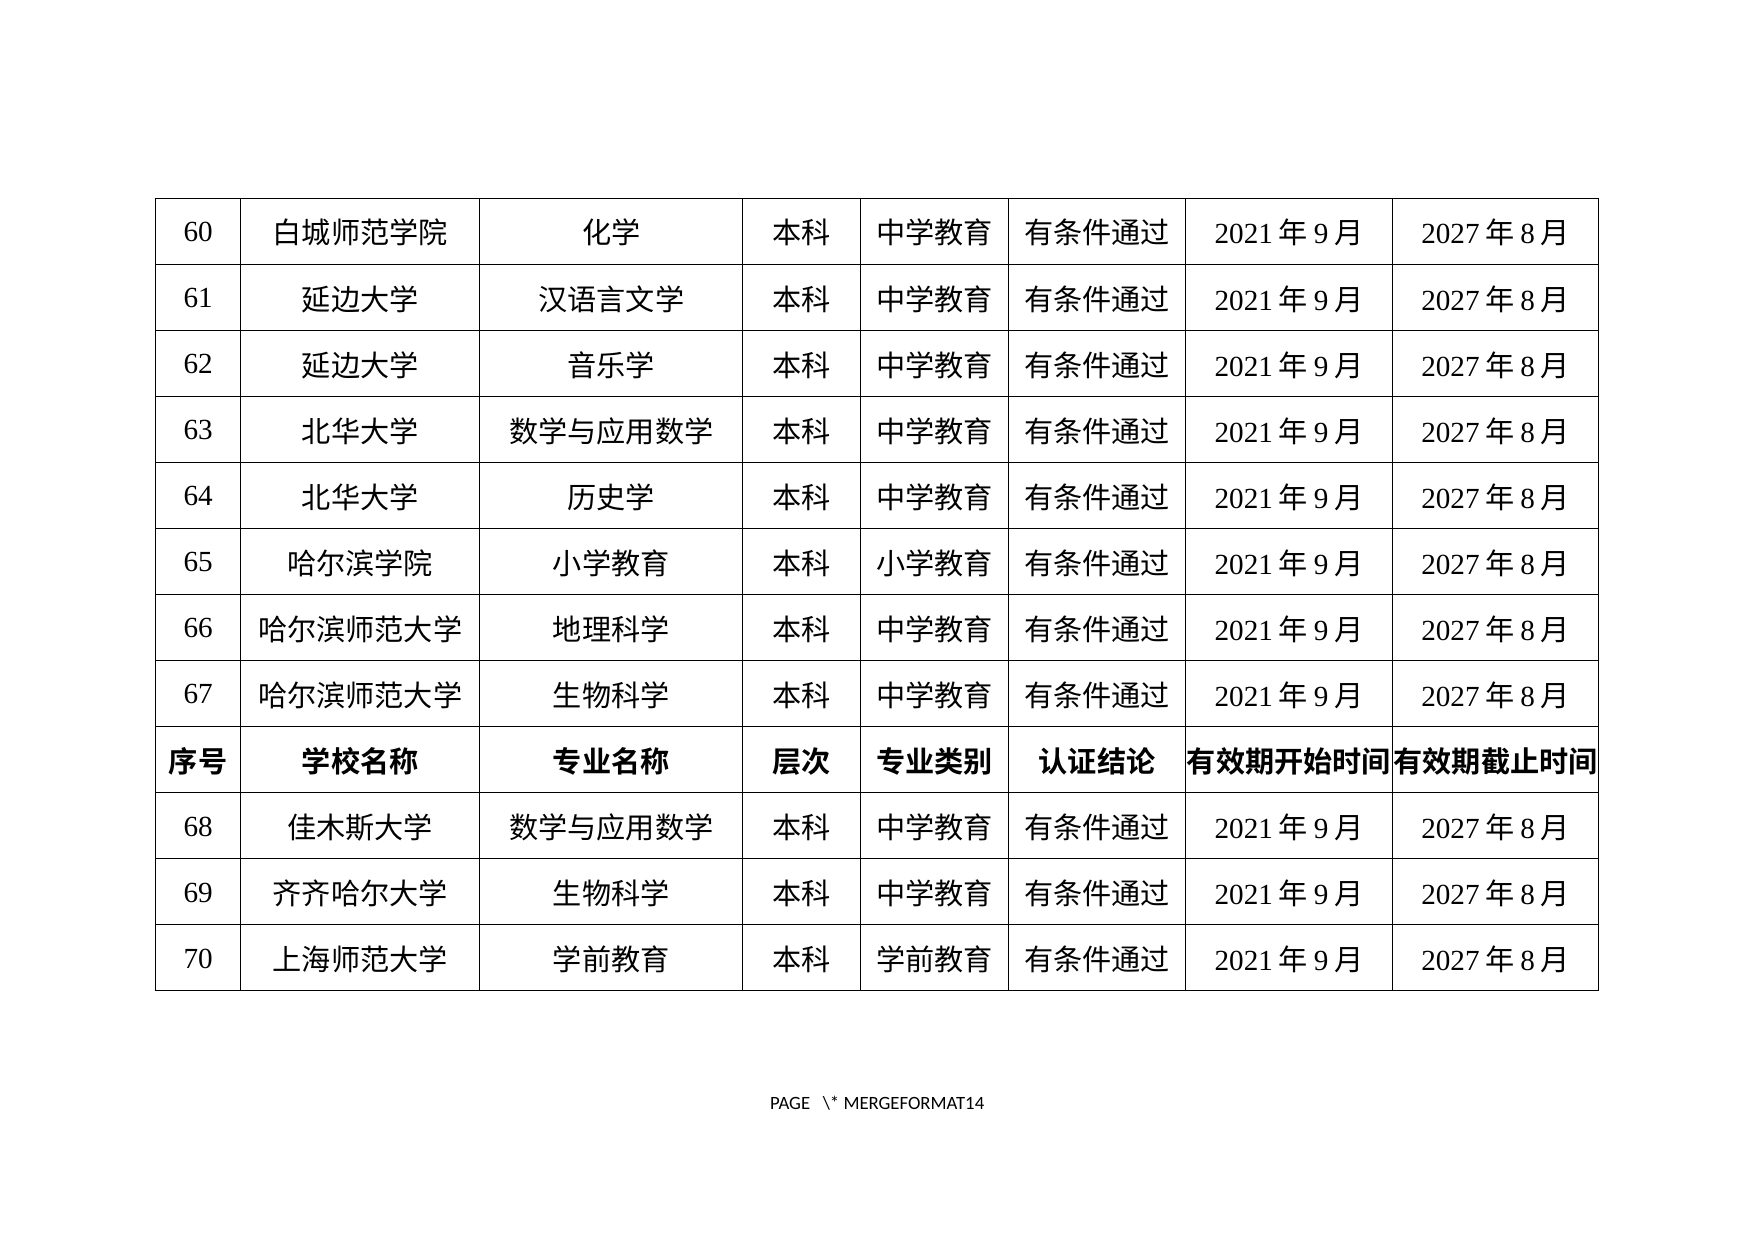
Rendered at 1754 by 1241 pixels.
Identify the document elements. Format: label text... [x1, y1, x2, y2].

table_cell 本科 [743, 265, 860, 330]
table_cell 本科 [743, 595, 860, 660]
table_cell 2021年9月 [1186, 595, 1392, 660]
table_cell 65 [156, 529, 240, 594]
table_cell 2021年9月 [1186, 331, 1392, 396]
table_cell 认证结论 [1009, 727, 1185, 792]
table_cell 本科 [743, 199, 860, 264]
table_cell 哈尔滨学院 [241, 529, 479, 594]
table_cell 69 [156, 859, 240, 924]
table_cell 学前教育 [861, 925, 1008, 990]
table_cell 2021年9月 [1186, 925, 1392, 990]
table_cell 有条件通过 [1009, 793, 1185, 858]
table_cell 70 [156, 925, 240, 990]
table_cell 本科 [743, 859, 860, 924]
table_cell 本科 [743, 661, 860, 726]
table_cell 2027年8月 [1393, 331, 1598, 396]
table_cell 上海师范大学 [241, 925, 479, 990]
table_cell 专业名称 [480, 727, 742, 792]
table_cell 2021年9月 [1186, 529, 1392, 594]
table_cell 有条件通过 [1009, 331, 1185, 396]
table_cell 专业类别 [861, 727, 1008, 792]
table_cell 2027年8月 [1393, 397, 1598, 462]
table_cell 2027年8月 [1393, 925, 1598, 990]
table_cell 2027年8月 [1393, 859, 1598, 924]
table_cell 北华大学 [241, 397, 479, 462]
table_cell 本科 [743, 529, 860, 594]
table_cell 中学教育 [861, 463, 1008, 528]
table_cell 中学教育 [861, 265, 1008, 330]
table_cell 哈尔滨师范大学 [241, 661, 479, 726]
table_cell 数学与应用数学 [480, 397, 742, 462]
table_cell 中学教育 [861, 793, 1008, 858]
table_cell 2027年8月 [1393, 595, 1598, 660]
table_cell 63 [156, 397, 240, 462]
table_cell 小学教育 [861, 529, 1008, 594]
table_cell 佳木斯大学 [241, 793, 479, 858]
table_cell 哈尔滨师范大学 [241, 595, 479, 660]
table_cell 音乐学 [480, 331, 742, 396]
table_cell 中学教育 [861, 859, 1008, 924]
table_cell 延边大学 [241, 331, 479, 396]
table_cell 中学教育 [861, 397, 1008, 462]
table_cell 有条件通过 [1009, 397, 1185, 462]
table_cell 有条件通过 [1009, 199, 1185, 264]
table_cell 64 [156, 463, 240, 528]
table_cell 学校名称 [241, 727, 479, 792]
table_cell 延边大学 [241, 265, 479, 330]
table_cell 2027年8月 [1393, 529, 1598, 594]
table_cell 本科 [743, 397, 860, 462]
table_cell 2027年8月 [1393, 661, 1598, 726]
table_cell 2021年9月 [1186, 859, 1392, 924]
table_cell 有效期开始时间 [1186, 727, 1392, 792]
table_cell 2027年8月 [1393, 199, 1598, 264]
table_cell 本科 [743, 793, 860, 858]
table_cell 学前教育 [480, 925, 742, 990]
table_cell 61 [156, 265, 240, 330]
table_cell 生物科学 [480, 859, 742, 924]
table_cell 生物科学 [480, 661, 742, 726]
table_cell 67 [156, 661, 240, 726]
table_cell 白城师范学院 [241, 199, 479, 264]
table_cell 有条件通过 [1009, 595, 1185, 660]
table_cell 2027年8月 [1393, 265, 1598, 330]
table_cell 2021年9月 [1186, 265, 1392, 330]
table_cell 有效期截止时间 [1393, 727, 1598, 792]
table_cell 小学教育 [480, 529, 742, 594]
table_cell 2027年8月 [1393, 793, 1598, 858]
table_cell 2021年9月 [1186, 793, 1392, 858]
table_cell 本科 [743, 463, 860, 528]
table_cell 2021年9月 [1186, 199, 1392, 264]
table_cell 68 [156, 793, 240, 858]
table_cell 有条件通过 [1009, 859, 1185, 924]
table_cell 66 [156, 595, 240, 660]
table_cell 中学教育 [861, 595, 1008, 660]
table_cell 北华大学 [241, 463, 479, 528]
table_cell 有条件通过 [1009, 529, 1185, 594]
table_cell 化学 [480, 199, 742, 264]
table_cell 2021年9月 [1186, 661, 1392, 726]
table_cell 本科 [743, 331, 860, 396]
table_cell 2021年9月 [1186, 397, 1392, 462]
table_cell 有条件通过 [1009, 661, 1185, 726]
table_cell 地理科学 [480, 595, 742, 660]
table_cell 62 [156, 331, 240, 396]
table_cell 序号 [156, 727, 240, 792]
table_cell 有条件通过 [1009, 463, 1185, 528]
table_cell 中学教育 [861, 199, 1008, 264]
table_cell 60 [156, 199, 240, 264]
table_cell 中学教育 [861, 331, 1008, 396]
table_cell 有条件通过 [1009, 265, 1185, 330]
table_cell 本科 [743, 925, 860, 990]
table_cell 汉语言文学 [480, 265, 742, 330]
table_cell 数学与应用数学 [480, 793, 742, 858]
table_cell 中学教育 [861, 661, 1008, 726]
table_cell 2027年8月 [1393, 463, 1598, 528]
table_cell 2021年9月 [1186, 463, 1392, 528]
table_cell 有条件通过 [1009, 925, 1185, 990]
table_cell 历史学 [480, 463, 742, 528]
table_cell 齐齐哈尔大学 [241, 859, 479, 924]
table_cell 层次 [743, 727, 860, 792]
